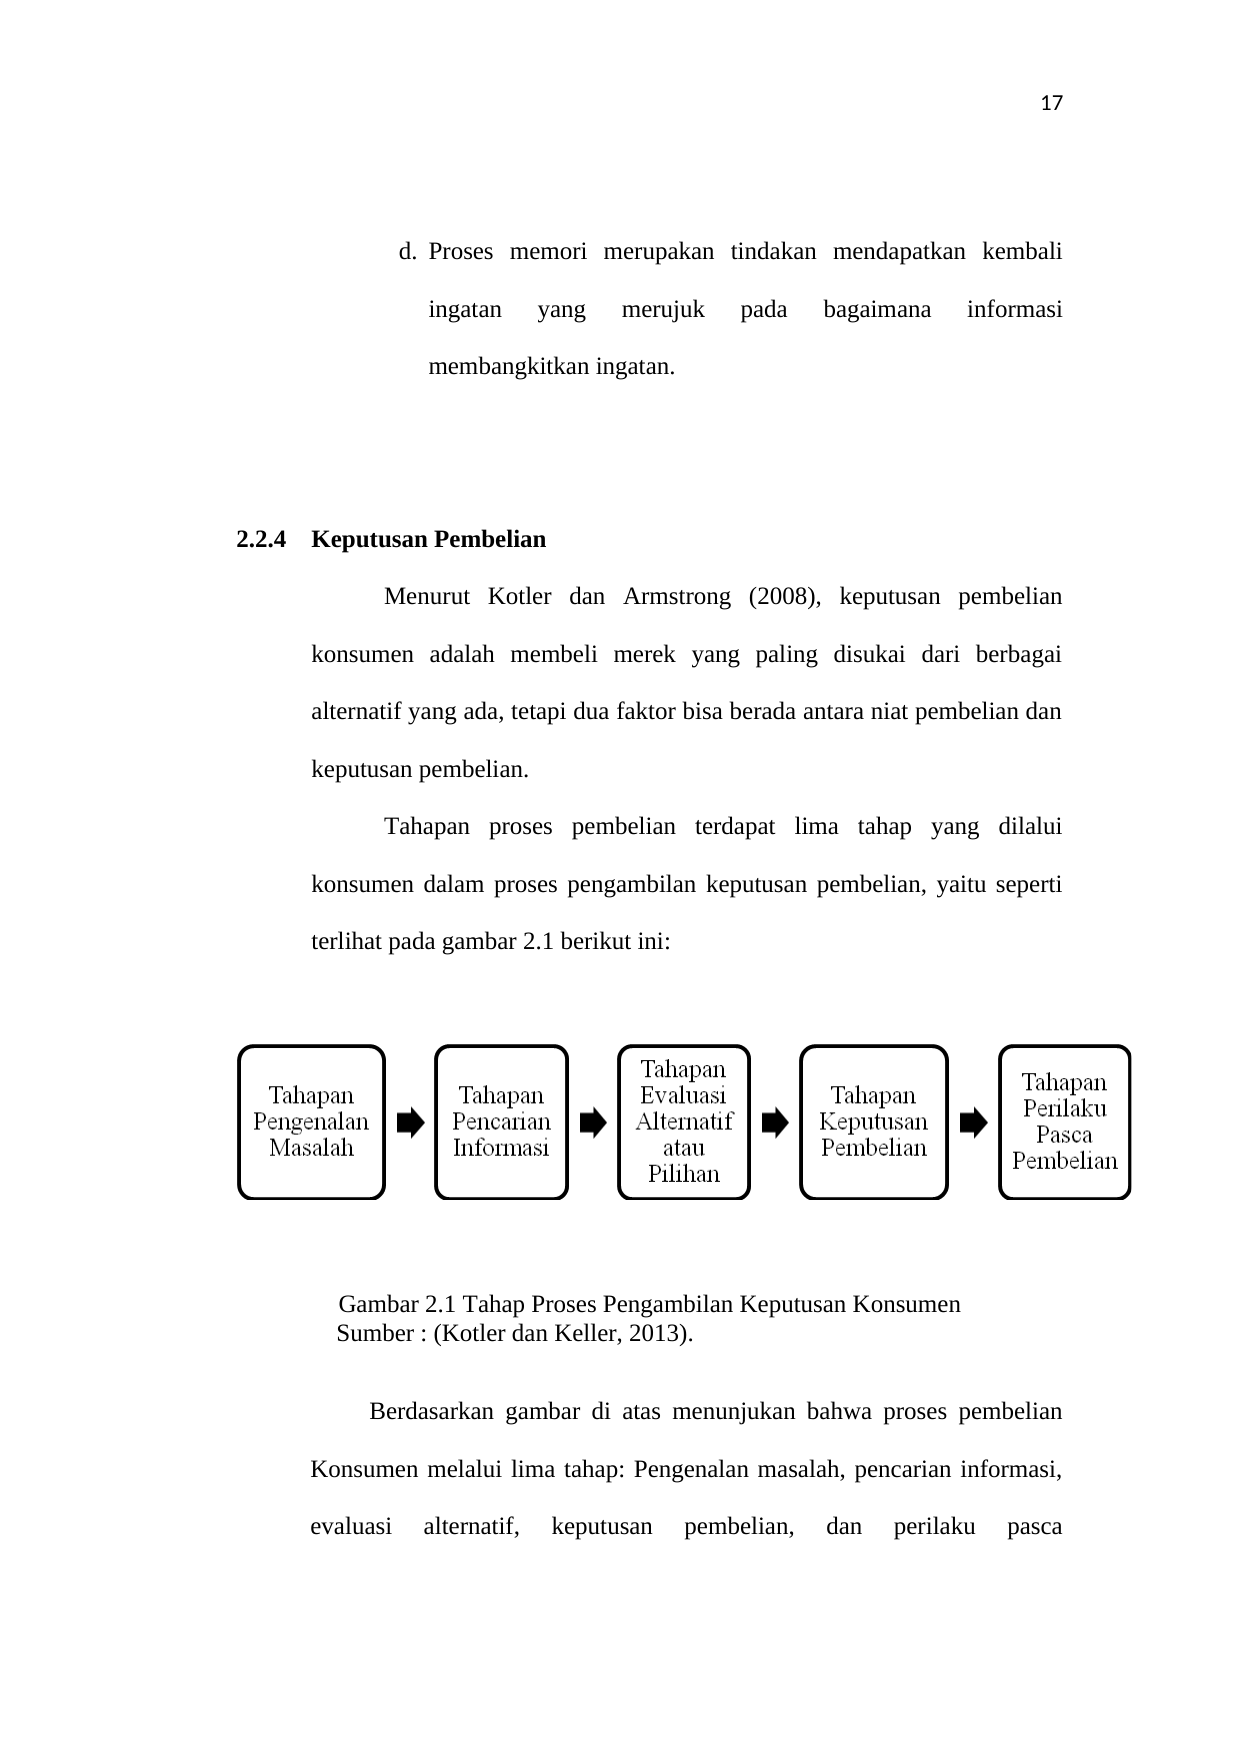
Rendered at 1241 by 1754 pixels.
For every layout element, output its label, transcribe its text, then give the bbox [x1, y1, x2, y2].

list Tahapan proses pembelian terdapat lima tahap yang dilalui konsumen dalam proses pengambilan keputusan pembelian, yaitu seperti terlihat pada gambar 2.1 berikut ini: [311, 811, 1063, 955]
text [310, 1396, 1063, 1540]
text Sumber : (Kotler dan Keller, 2013). [236, 1318, 1063, 1347]
picture [236, 1044, 1132, 1200]
list Proses memori merupakan tindakan mendapatkan kembali ingatan yang merujuk pada bagaimana informasi membangkitkan ingatan. [399, 236, 1063, 380]
list Menurut Kotler dan Armstrong (2008), keputusan pembelian konsumen adalah membeli merek yang paling disukai dari berbagai alternatif yang ada, tetapi dua faktor bisa berada antara niat pembelian dan keputusan pembelian. [311, 581, 1063, 782]
text Gambar 2.1 Tahap Proses Pengambilan Keputusan Konsumen [236, 1289, 1063, 1318]
list Keputusan Pembelian [236, 524, 1063, 552]
